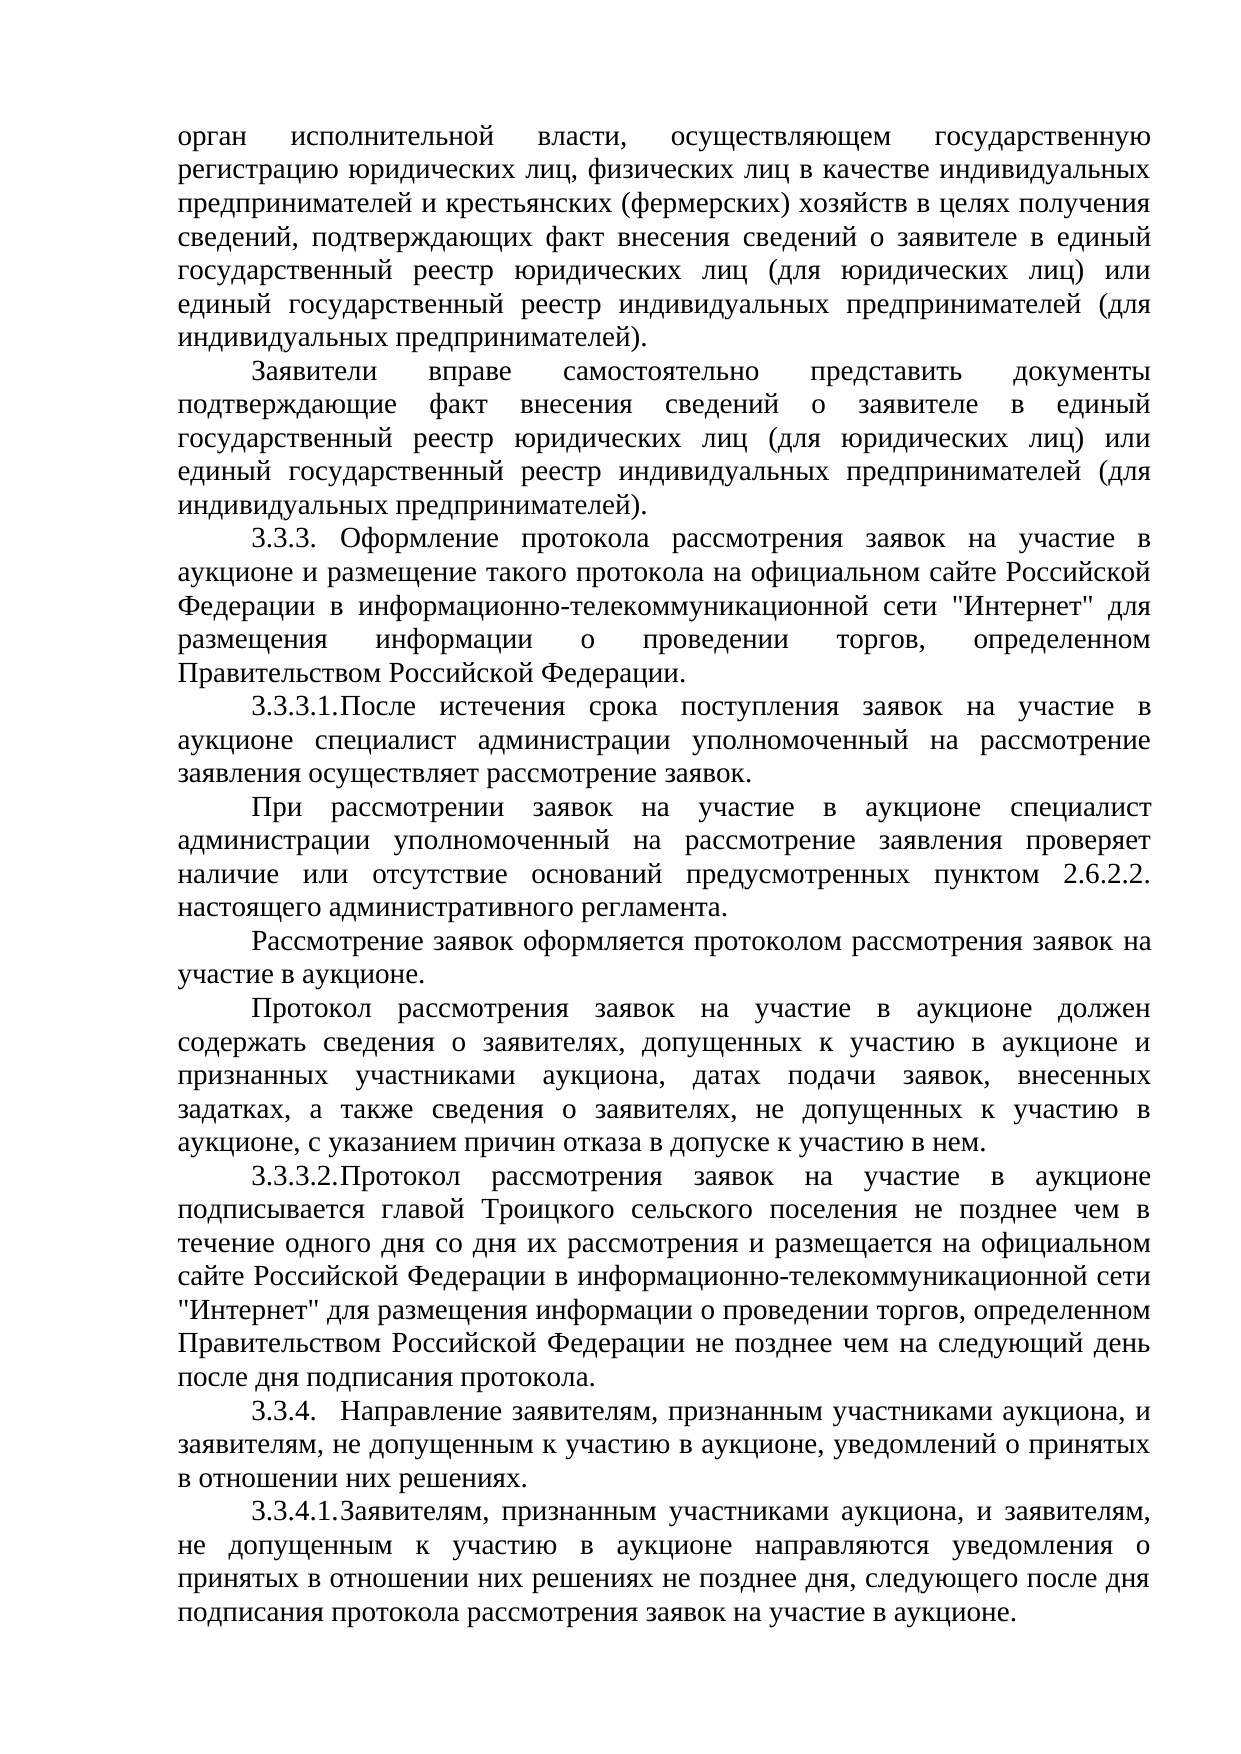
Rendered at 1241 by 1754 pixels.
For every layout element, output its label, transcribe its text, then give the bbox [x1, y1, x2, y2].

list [177, 118, 1152, 353]
list Протокол рассмотрения заявок на участие в аукционе подписывается главой Троицкого сельского поселения не позднее чем в течение одного дня со дня их рассмотрения и размещается на официальном сайте Российской Федерации в информационно-телекоммуникационной сети "Интернет" для размещения информации о проведении торгов, определенном Правительством Российской Федерации не позднее чем на следующий день после дня подписания протокола. [177, 1158, 1152, 1393]
text При рассмотрении заявок на участие в аукционе специалист администрации уполномоченный на рассмотрение заявления проверяет наличие или отсутствие оснований предусмотренных пунктом 2.6.2.2. настоящего административного регламента. [177, 789, 1152, 923]
text Заявители вправе самостоятельно представить документы подтверждающие факт внесения сведений о заявителе в единый государственный реестр юридических лиц (для юридических лиц) или единый государственный реестр индивидуальных предпринимателей (для индивидуальных предпринимателей). [177, 353, 1152, 521]
list Заявителям, признанным участниками аукциона, и заявителям, не допущенным к участию в аукционе направляются уведомления о принятых в отношении них решениях не позднее дня, следующего после дня подписания протокола рассмотрения заявок на участие в аукционе. [177, 1493, 1152, 1627]
list Направление заявителям, признанным участниками аукциона, и заявителям, не допущенным к участию в аукционе, уведомлений о принятых в отношении них решениях. [177, 1393, 1152, 1493]
list Оформление протокола рассмотрения заявок на участие в аукционе и размещение такого протокола на официальном сайте Российской Федерации в информационно-телекоммуникационной сети "Интернет" для размещения информации о проведении торгов, определенном Правительством Российской Федерации. [177, 521, 1152, 688]
text Протокол рассмотрения заявок на участие в аукционе должен содержать сведения о заявителях, допущенных к участию в аукционе и признанных участниками аукциона, датах подачи заявок, внесенных задатках, а также сведения о заявителях, не допущенных к участию в аукционе, с указанием причин отказа в допуске к участию в нем. [177, 990, 1152, 1158]
list После истечения срока поступления заявок на участие в аукционе специалист администрации уполномоченный на рассмотрение заявления осуществляет рассмотрение заявок. [177, 688, 1152, 789]
text Рассмотрение заявок оформляется протоколом рассмотрения заявок на участие в аукционе. [177, 923, 1152, 990]
